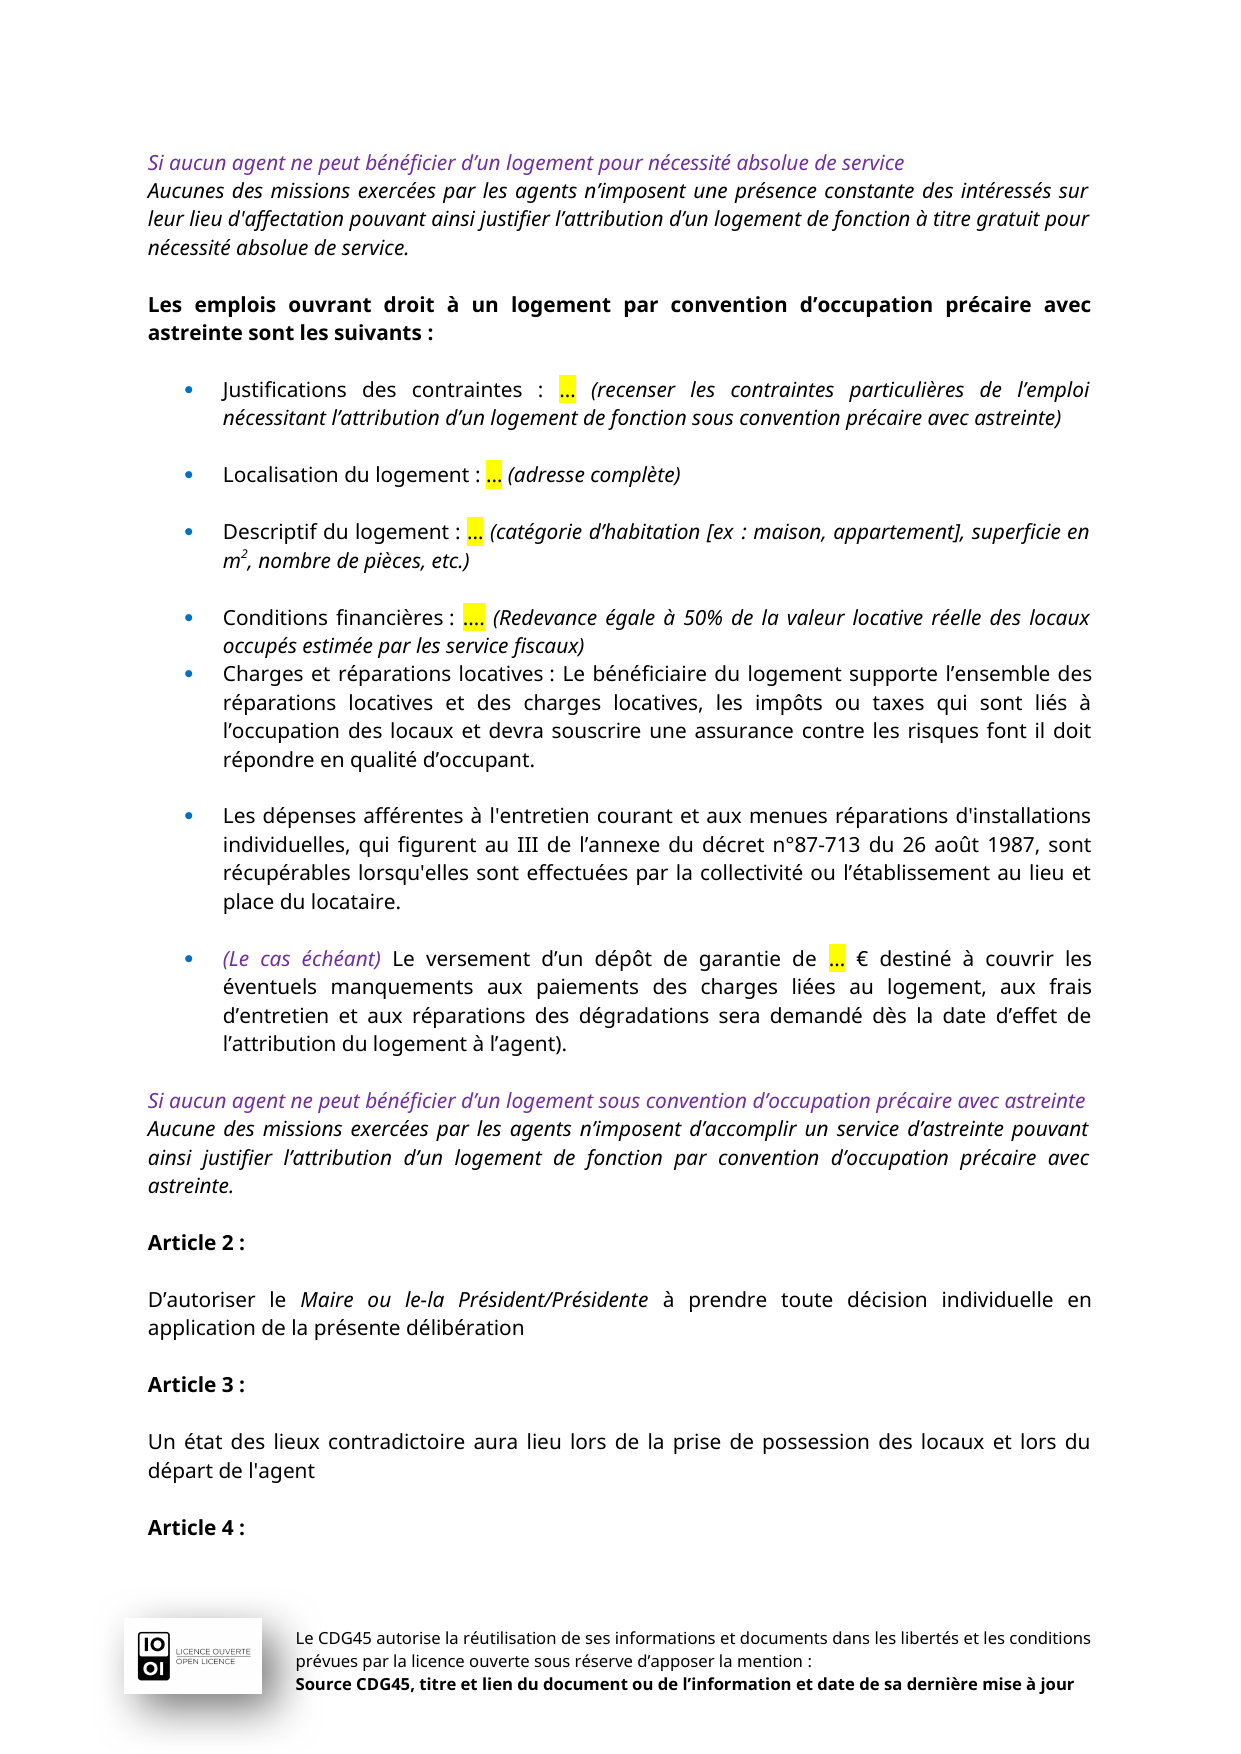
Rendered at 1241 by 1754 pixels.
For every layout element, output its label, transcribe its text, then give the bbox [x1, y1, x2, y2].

text Aucune des missions exercées par les agents n’imposent d’accomplir un service d’astreinte pouvant ainsi justifier l’attribution d’un logement de fonction par convention d’occupation précaire avec astreinte. [148, 1114, 1093, 1200]
list Justifications des contraintes : … (recenser les contraintes particulières de l’emploi nécessitant l’attribution d’un logement de fonction sous convention précaire avec astreinte) [185, 375, 1093, 432]
text Les emplois ouvrant droit à un logement par convention d’occupation précaire avec astreinte sont les suivants : [148, 290, 1093, 347]
text Article 2 : [148, 1228, 1093, 1257]
list (Le cas échéant) Le versement d’un dépôt de garantie de … € destiné à couvrir les éventuels manquements aux paiements des charges liées au logement, aux frais d’entretien et aux réparations des dégradations sera demandé dès la date d’effet de l’attribution du logement à l’agent). [185, 944, 1093, 1058]
picture [124, 1618, 262, 1694]
text Article 3 : [148, 1370, 1093, 1399]
text Un état des lieux contradictoire aura lieu lors de la prise de possession des locaux et lors du départ de l'agent [148, 1427, 1093, 1484]
list Descriptif du logement : … (catégorie d’habitation [ex : maison, appartement], superficie en m2, nombre de pièces, etc.) [185, 517, 1093, 574]
list Localisation du logement : … (adresse complète) [502, 460, 1093, 489]
list Charges et réparations locatives : Le bénéficiaire du logement supporte l’ensemble des réparations locatives et des charges locatives, les impôts ou taxes qui sont liés à l’occupation des locaux et devra souscrire une assurance contre les risques font il doit répondre en qualité d’occupant. [185, 659, 1093, 773]
text Si aucun agent ne peut bénéficier d’un logement pour nécessité absolue de service [148, 148, 1093, 176]
list Les dépenses afférentes à l'entretien courant et aux menues réparations d'installations individuelles, qui figurent au III de l’annexe du décret n°87-713 du 26 août 1987, sont récupérables lorsqu'elles sont effectuées par la collectivité ou l’établissement au lieu et place du locataire. [185, 802, 1093, 915]
list Localisation du logement : … (adresse complète) [185, 460, 486, 489]
list Conditions financières : …. (Redevance égale à 50% de la valeur locative réelle des locaux occupés estimée par les service fiscaux) [185, 603, 1093, 659]
text D’autoriser le Maire ou le-la Président/Présidente à prendre toute décision individuelle en application de la présente délibération [148, 1285, 1093, 1342]
text Si aucun agent ne peut bénéficier d’un logement sous convention d’occupation précaire avec astreinte [148, 1086, 1093, 1114]
text Aucunes des missions exercées par les agents n’imposent une présence constante des intéressés sur leur lieu d'affectation pouvant ainsi justifier l’attribution d’un logement de fonction à titre gratuit pour nécessité absolue de service. [148, 176, 1093, 261]
text Article 4 : [148, 1513, 1093, 1541]
